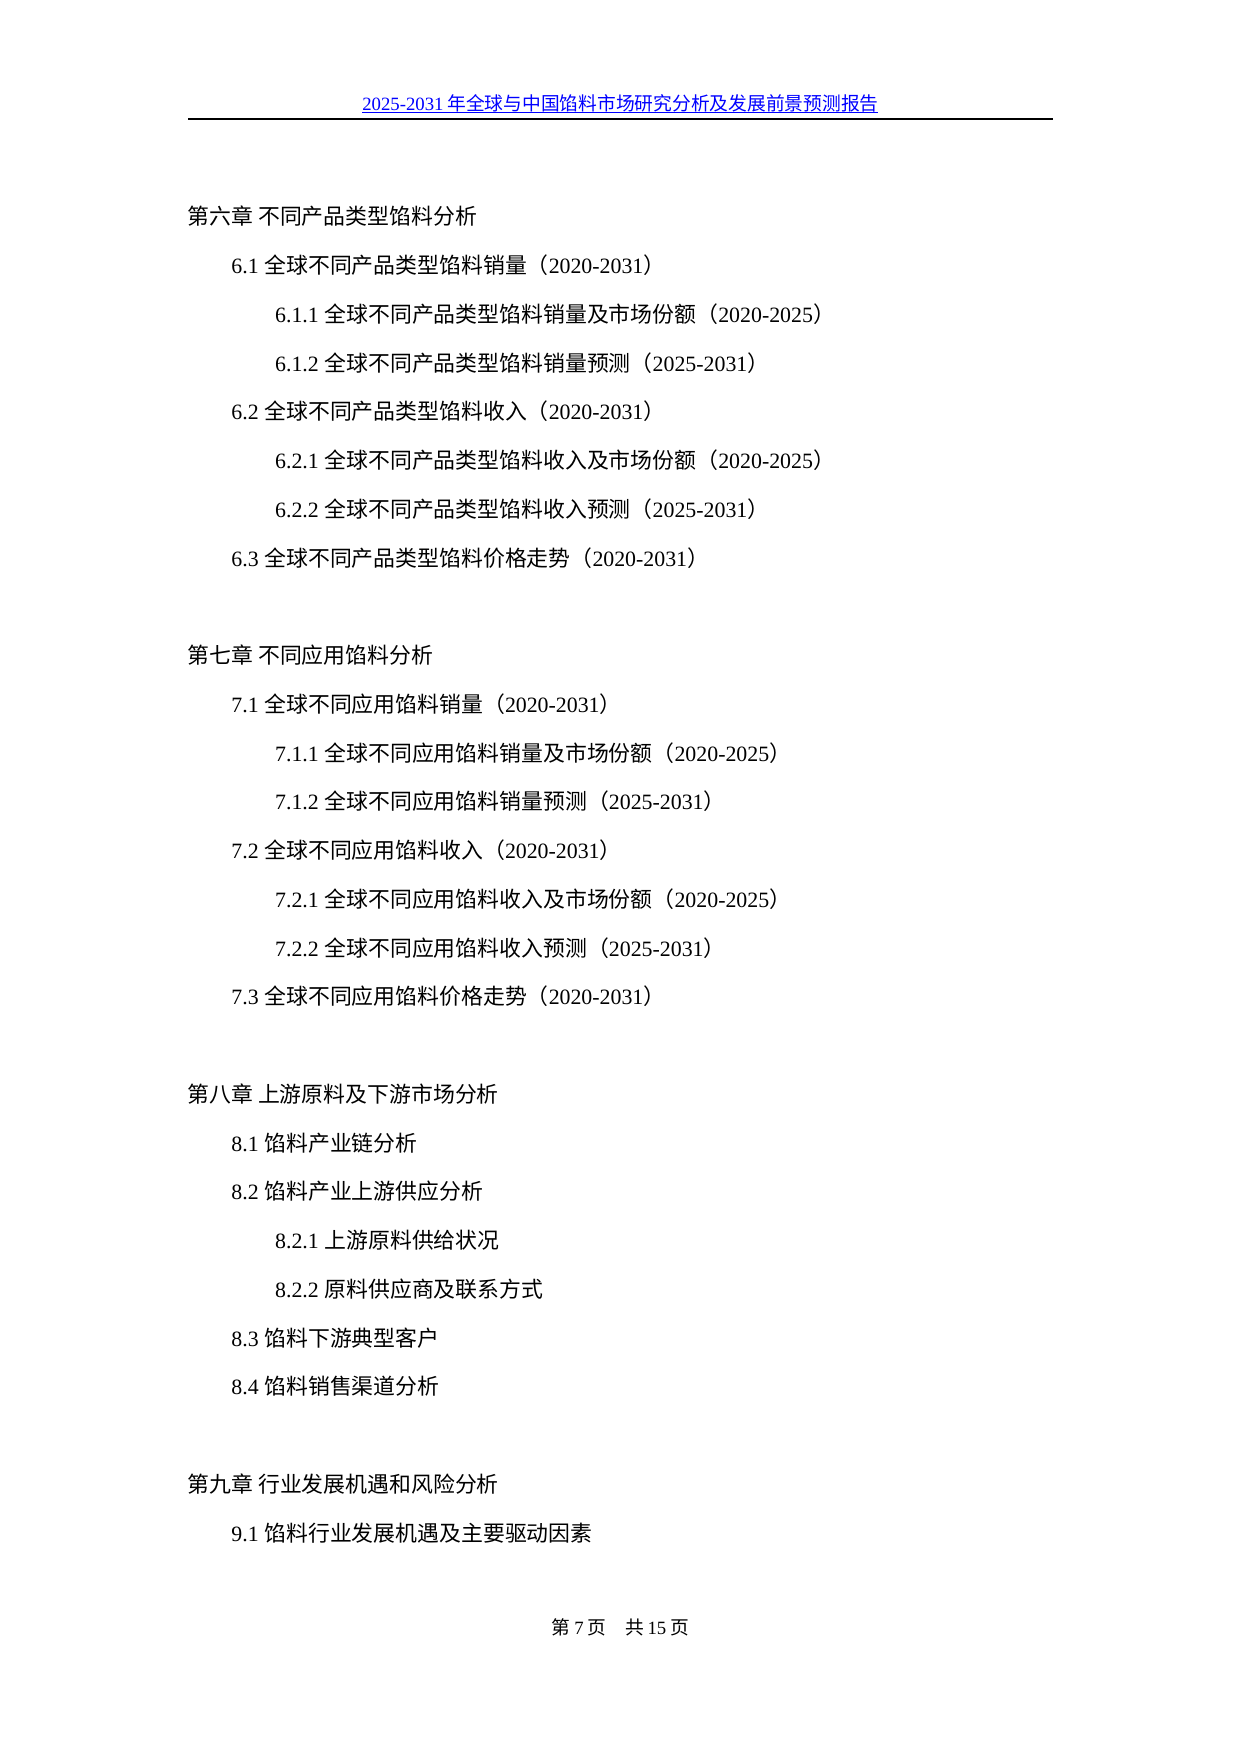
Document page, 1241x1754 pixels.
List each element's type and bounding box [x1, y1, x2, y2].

text [187, 150, 1053, 1548]
